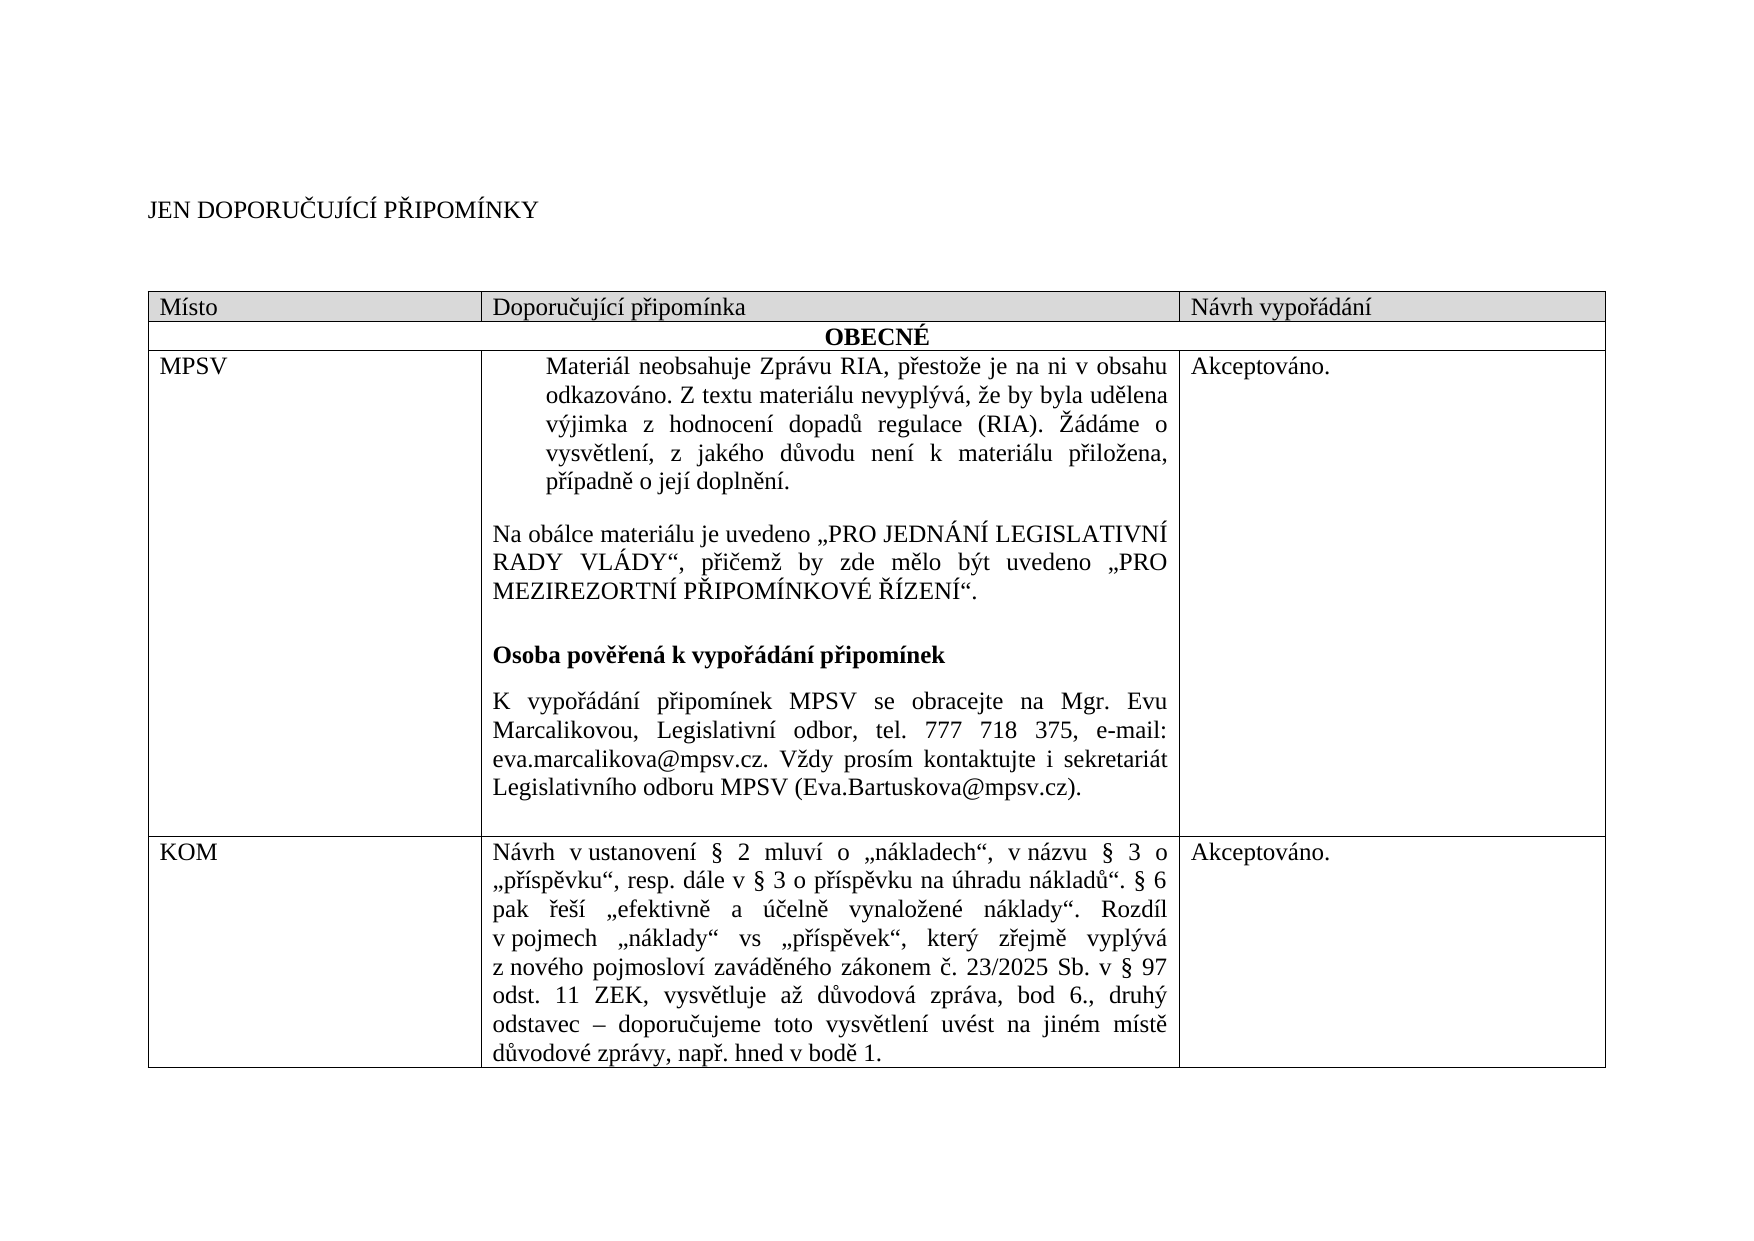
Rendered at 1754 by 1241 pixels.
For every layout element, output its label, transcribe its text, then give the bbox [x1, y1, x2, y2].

table_cell KOM [149, 837, 481, 1067]
table_cell Akceptováno. [1180, 837, 1605, 1067]
table_cell Akceptováno. [1180, 351, 1605, 836]
table_header Místo [149, 292, 481, 321]
table_header Doporučující připomínka [482, 292, 1179, 321]
text JEN DOPORUČUJÍCÍ PŘIPOMÍNKY [148, 195, 1606, 224]
table_cell OBECNÉ [149, 322, 1605, 350]
table_cell MPSV [149, 351, 481, 836]
table_cell Materiál neobsahuje Zprávu RIA, přestože je na ni v obsahu odkazováno. Z textu materiálu nevyplývá, že by byla udělena výjimka z hodnocení dopadů regulace (RIA). Žádáme o vysvětlení, z jakého důvodu není k materiálu přiložena, případně o její doplnění. Na obálce materiálu je uvedeno „PRO JEDNÁNÍ LEGISLATIVNÍ RADY VLÁDY“, přičemž by zde mělo být uvedeno „PRO MEZIREZORTNÍ PŘIPOMÍNKOVÉ ŘÍZENÍ“. Osoba pověřená k vypořádání připomínek K vypořádání připomínek MPSV se obracejte na Mgr. Evu Marcalikovou, Legislativní odbor, tel. 777 718 375, e-mail: eva.marcalikova@mpsv.cz. Vždy prosím kontaktujte i sekretariát Legislativního odboru MPSV (Eva.Bartuskova@mpsv.cz). [482, 351, 1179, 836]
table_header Návrh vypořádání [1180, 292, 1605, 321]
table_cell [482, 837, 1179, 1067]
